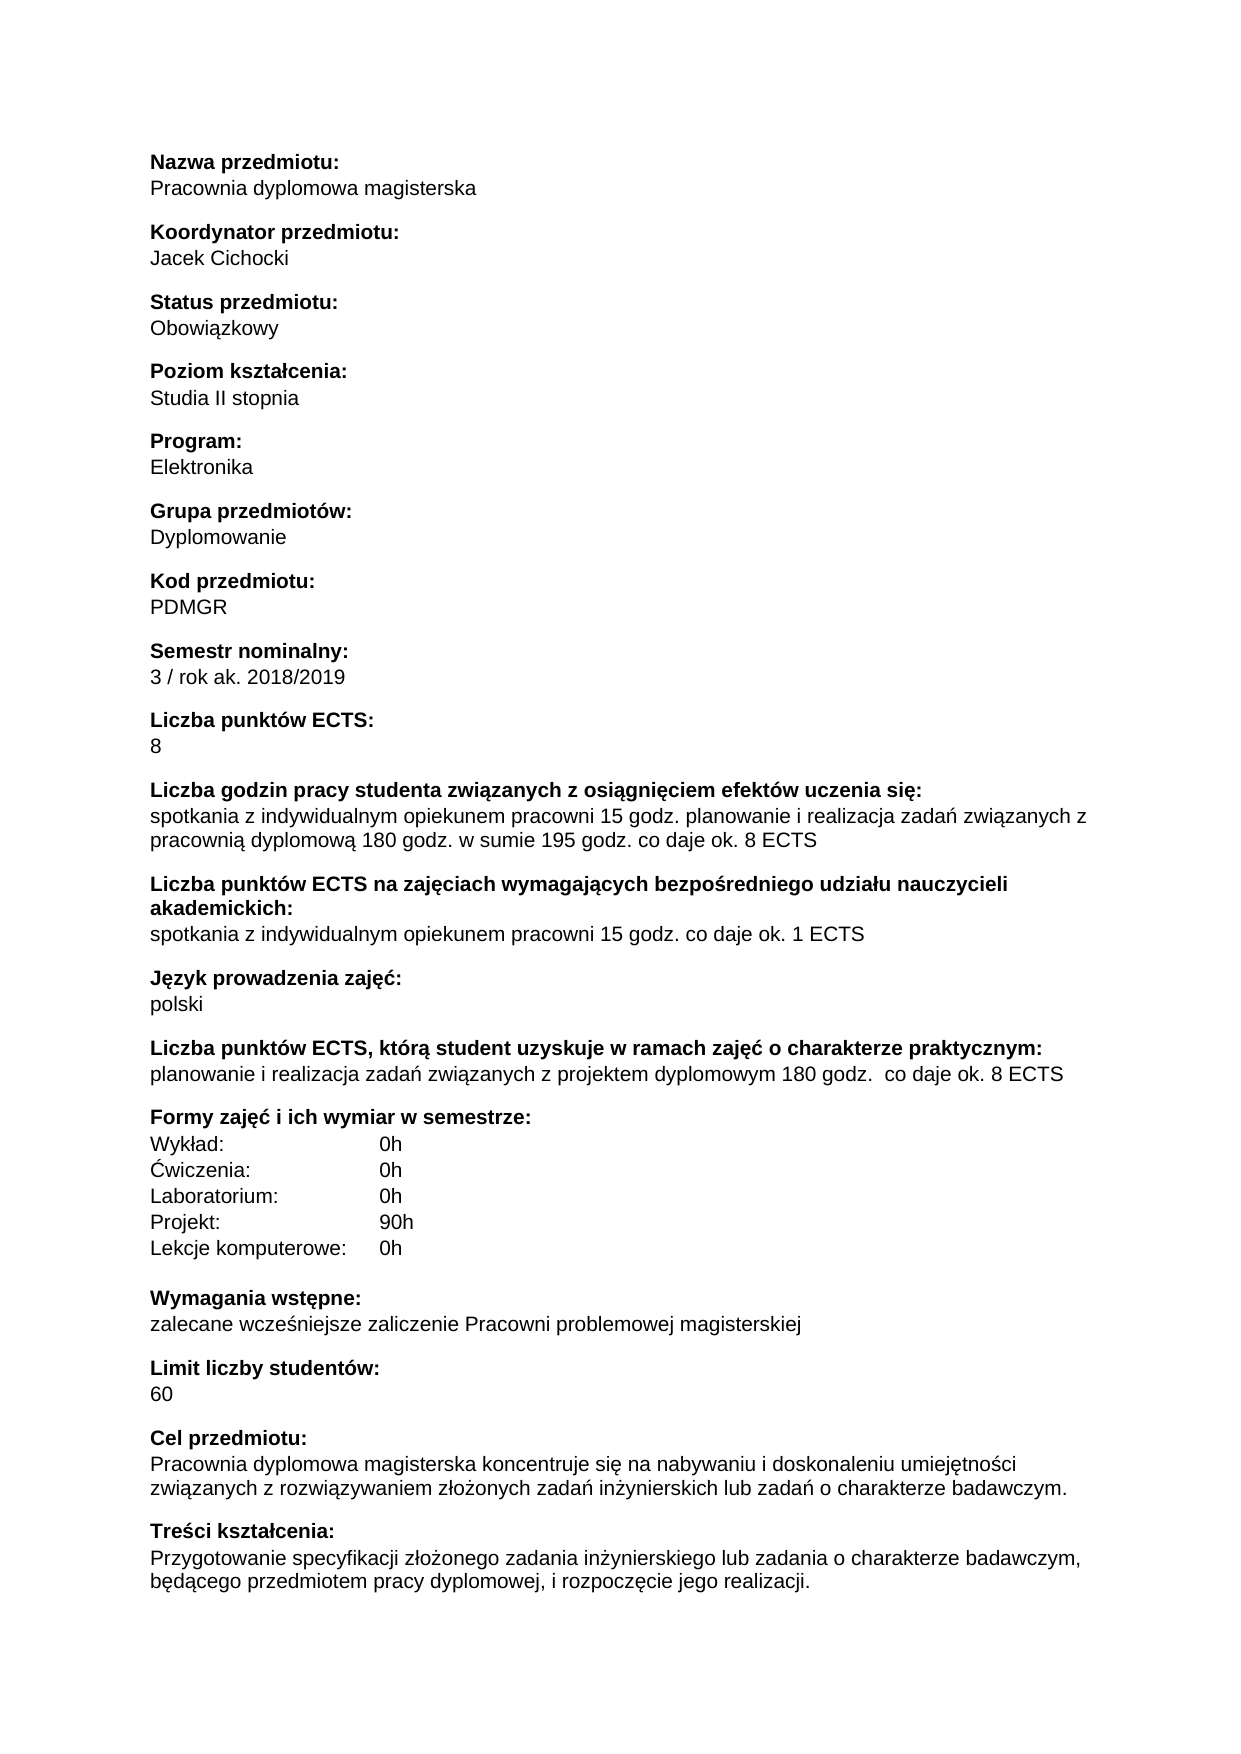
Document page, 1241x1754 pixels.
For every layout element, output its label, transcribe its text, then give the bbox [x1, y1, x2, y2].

text Przygotowanie specyfikacji złożonego zadania inżynierskiego lub zadania o charakterze badawczym, będącego przedmiotem pracy dyplomowej, i rozpoczęcie jego realizacji. [150, 1545, 1090, 1593]
text Status przedmiotu: [150, 289, 1090, 313]
text Formy zajęć i ich wymiar w semestrze: [150, 1105, 1090, 1129]
text planowanie i realizacja zadań związanych z projektem dyplomowym 180 godz. co daje ok. 8 ECTS [150, 1061, 1090, 1085]
text PDMGR [150, 595, 1090, 619]
table_cell 0h [369, 1234, 597, 1260]
text Wymagania wstępne: [150, 1286, 1090, 1310]
table_cell 0h [369, 1182, 597, 1208]
table_cell 90h [369, 1208, 597, 1234]
text Obowiązkowy [150, 316, 1090, 339]
text Elektronika [150, 455, 1090, 479]
text Studia II stopnia [150, 385, 1090, 409]
table_cell Laboratorium: [140, 1184, 367, 1208]
text Język prowadzenia zajęć: [150, 966, 1090, 989]
text Liczba punktów ECTS, którą student uzyskuje w ramach zajęć o charakterze praktycznym: [150, 1035, 1090, 1059]
table_header 0h [369, 1132, 597, 1156]
text polski [150, 992, 1090, 1016]
text Pracownia dyplomowa magisterska [150, 176, 1090, 200]
text Program: [150, 429, 1090, 453]
text Pracownia dyplomowa magisterska koncentruje się na nabywaniu i doskonaleniu umiejętności związanych z rozwiązywaniem złożonych zadań inżynierskich lub zadań o charakterze badawczym. [150, 1452, 1090, 1499]
text Grupa przedmiotów: [150, 499, 1090, 523]
text spotkania z indywidualnym opiekunem pracowni 15 godz. co daje ok. 1 ECTS [150, 922, 1090, 946]
text Treści kształcenia: [150, 1519, 1090, 1543]
text Cel przedmiotu: [150, 1426, 1090, 1449]
text 3 / rok ak. 2018/2019 [150, 664, 1090, 688]
text Koordynator przedmiotu: [150, 220, 1090, 244]
text Kod przedmiotu: [150, 569, 1090, 593]
text Liczba punktów ECTS na zajęciach wymagających bezpośredniego udziału nauczycieli akademickich: [150, 872, 1090, 920]
table_header Wykład: [140, 1132, 367, 1156]
text Jacek Cichocki [150, 246, 1090, 270]
text Liczba punktów ECTS: [150, 708, 1090, 732]
text Dyplomowanie [150, 525, 1090, 549]
text Nazwa przedmiotu: [150, 150, 1090, 174]
text Limit liczby studentów: [150, 1356, 1090, 1380]
table_cell Ćwiczenia: [140, 1158, 367, 1182]
text 8 [150, 734, 1090, 758]
text Poziom kształcenia: [150, 359, 1090, 383]
text Liczba godzin pracy studenta związanych z osiągnięciem efektów uczenia się: [150, 778, 1090, 802]
table_cell Projekt: [140, 1210, 367, 1234]
text 60 [150, 1382, 1090, 1406]
text zalecane wcześniejsze zaliczenie Pracowni problemowej magisterskiej [150, 1312, 1090, 1336]
text Semestr nominalny: [150, 638, 1090, 662]
table_cell 0h [369, 1156, 597, 1182]
table_cell Lekcje komputerowe: [140, 1236, 367, 1260]
text spotkania z indywidualnym opiekunem pracowni 15 godz. planowanie i realizacja zadań związanych z pracownią dyplomową 180 godz. w sumie 195 godz. co daje ok. 8 ECTS [150, 804, 1090, 852]
